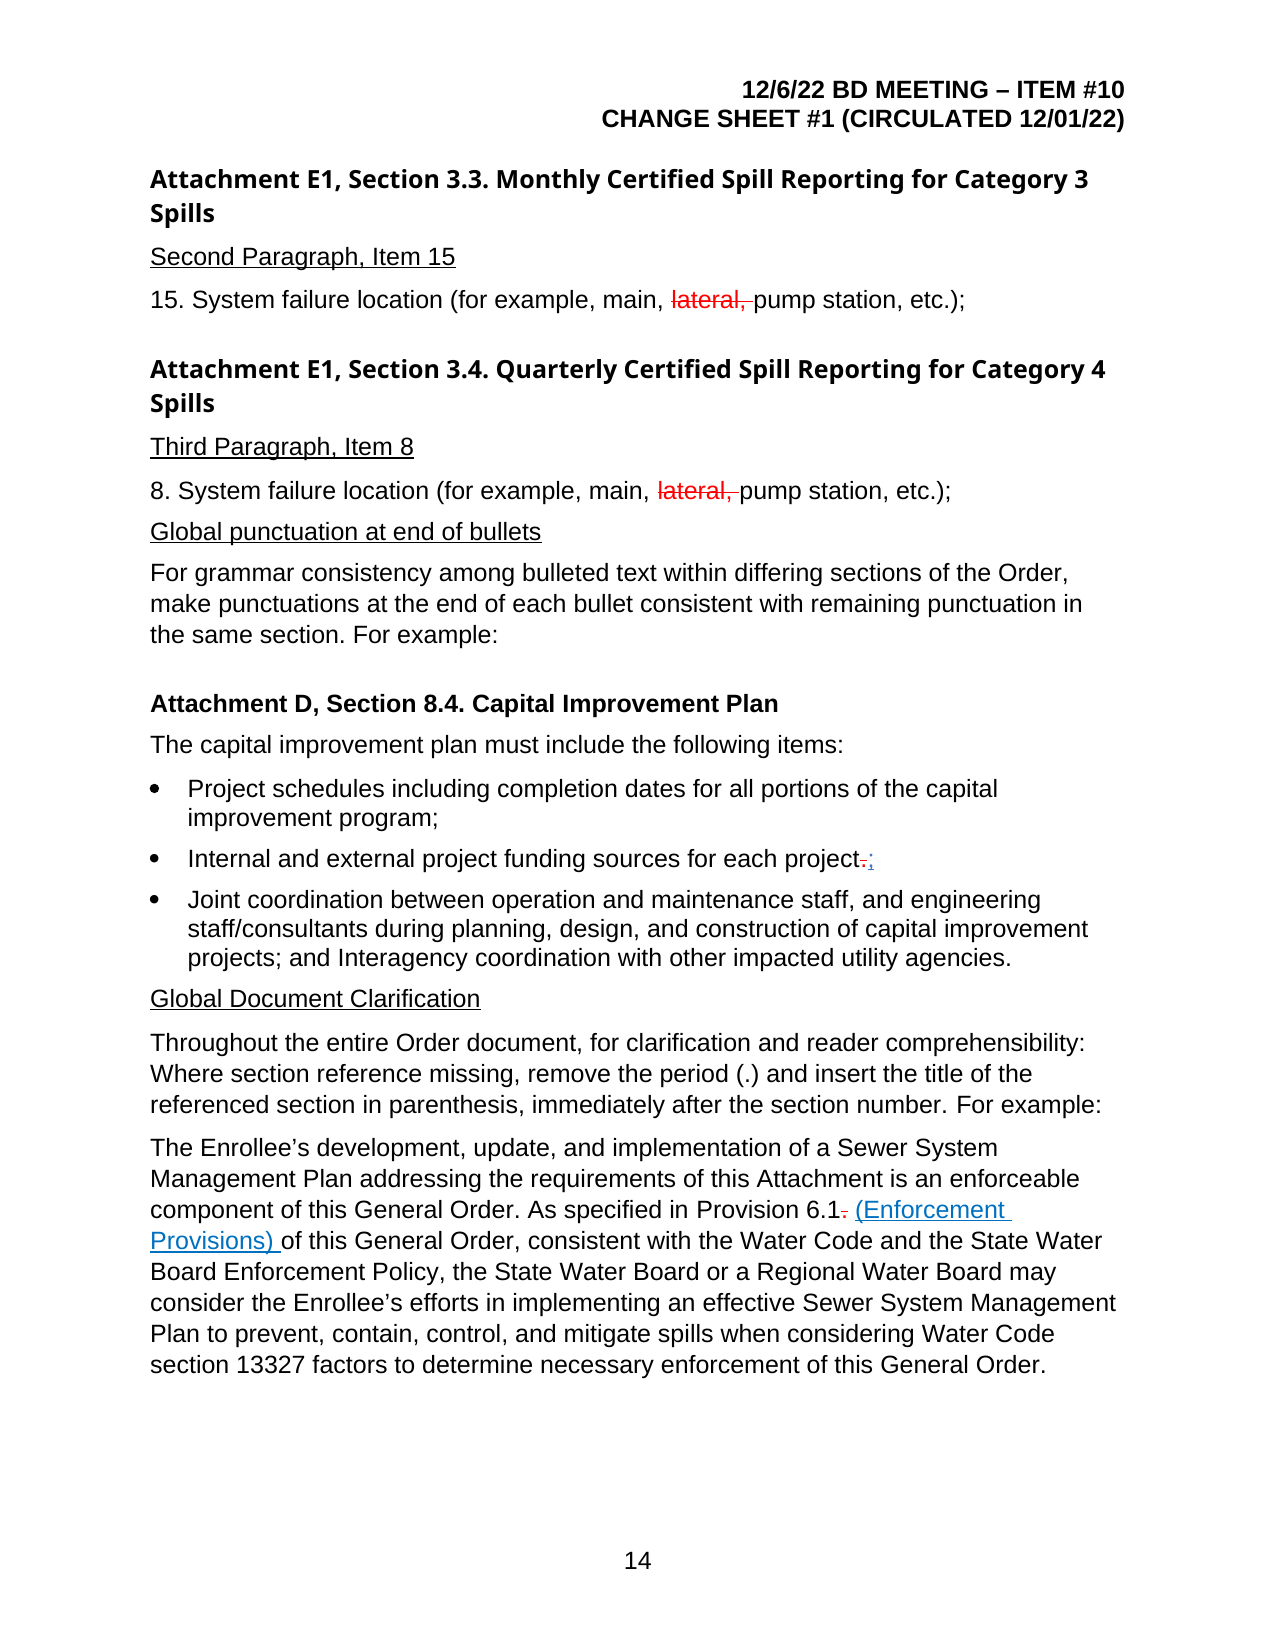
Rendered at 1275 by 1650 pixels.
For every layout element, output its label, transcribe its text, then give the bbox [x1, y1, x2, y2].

text Global Document Clarification [150, 984, 1125, 1013]
text Global punctuation at end of bullets [150, 517, 1125, 546]
subtitle Attachment E1, Section 3.4. Quarterly Certified Spill Reporting for Category 4 Spills [150, 352, 1125, 420]
text The Enrollee’s development, update, and implementation of a Sewer System Management Plan addressing the requirements of this Attachment is an enforceable component of this General Order. As specified in Provision 6.1. (Enforcement Provisions) of this General Order, consistent with the Water Code and the State Water Board Enforcement Policy, the State Water Board or a Regional Water Board may consider the Enrollee’s efforts in implementing an effective Sewer System Management Plan to prevent, contain, control, and mitigate spills when considering Water Code section 13327 factors to determine necessary enforcement of this General Order. [150, 1133, 1125, 1379]
subtitle Attachment E1, Section 3.3. Monthly Certified Spill Reporting for Category 3 Spills [150, 161, 1125, 229]
list 15. System failure location (for example, main, lateral, pump station, etc.); [150, 285, 1125, 314]
list Project schedules including completion dates for all portions of the capital improvement program; [150, 774, 1125, 831]
list Joint coordination between operation and maintenance staff, and engineering staff/consultants during planning, design, and construction of capital improvement projects; and Interagency coordination with other impacted utility agencies. [150, 885, 1125, 972]
text Second Paragraph, Item 15 [150, 242, 1125, 271]
list Internal and external project funding sources for each project.; [150, 844, 1125, 873]
list 8. System failure location (for example, main, lateral, pump station, etc.); [150, 476, 1125, 504]
text For grammar consistency among bulleted text within differing sections of the Order, make punctuations at the end of each bullet consistent with remaining punctuation in the same section. For example: [150, 558, 1125, 649]
text The capital improvement plan must include the following items: [150, 730, 1125, 759]
subtitle Attachment D, Section 8.4. Capital Improvement Plan [150, 689, 1125, 718]
text Throughout the entire Order document, for clarification and reader comprehensibility: Where section reference missing, remove the period (.) and insert the title of the referenced section in parenthesis, immediately after the section number. For example: [150, 1028, 1125, 1118]
text Third Paragraph, Item 8 [150, 432, 1125, 461]
